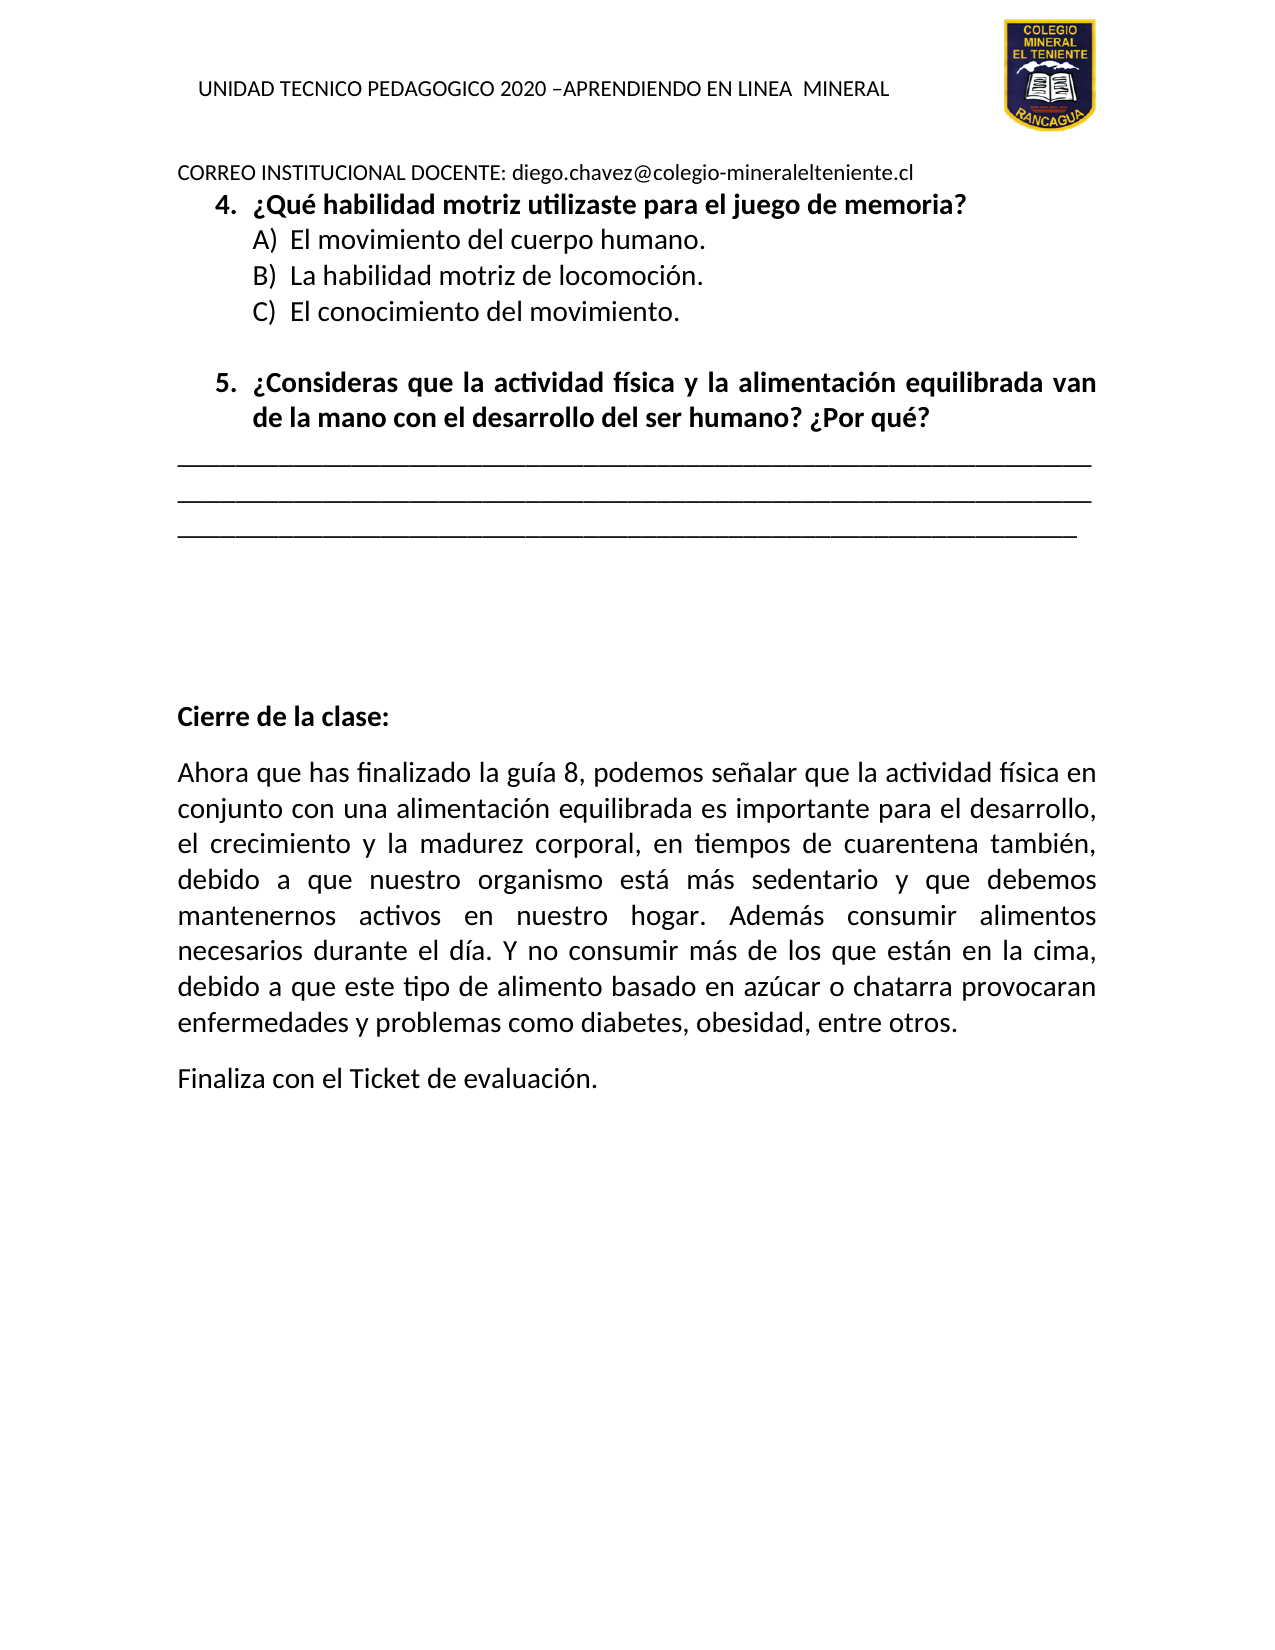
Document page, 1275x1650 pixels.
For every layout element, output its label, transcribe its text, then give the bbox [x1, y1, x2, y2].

list ¿Qué habilidad motriz utilizaste para el juego de memoria? [215, 186, 1098, 221]
text Ahora que has finalizado la guía 8, podemos señalar que la actividad física en conjunto con una alimentación equilibrada es importante para el desarrollo, el crecimiento y la madurez corporal, en tiempos de cuarentena también, debido a que nuestro organismo está más sedentario y que debemos mantenernos activos en nuestro hogar. Además consumir alimentos necesarios durante el día. Y no consumir más de los que están en la cima, debido a que este tipo de alimento basado en azúcar o chatarra provocaran enfermedades y problemas como diabetes, obesidad, entre otros. [177, 754, 1098, 1039]
text Finaliza con el Ticket de evaluación. [177, 1060, 1098, 1096]
picture [1000, 13, 1097, 132]
list El conocimiento del movimiento. [252, 293, 1098, 328]
list La habilidad motriz de locomoción. [252, 257, 1098, 293]
list ¿Consideras que la actividad física y la alimentación equilibrada van de la mano con el desarrollo del ser humano? ¿Por qué? [215, 364, 1098, 435]
list El movimiento del cuerpo humano. [252, 221, 1098, 257]
text Cierre de la clase: [177, 698, 1098, 733]
